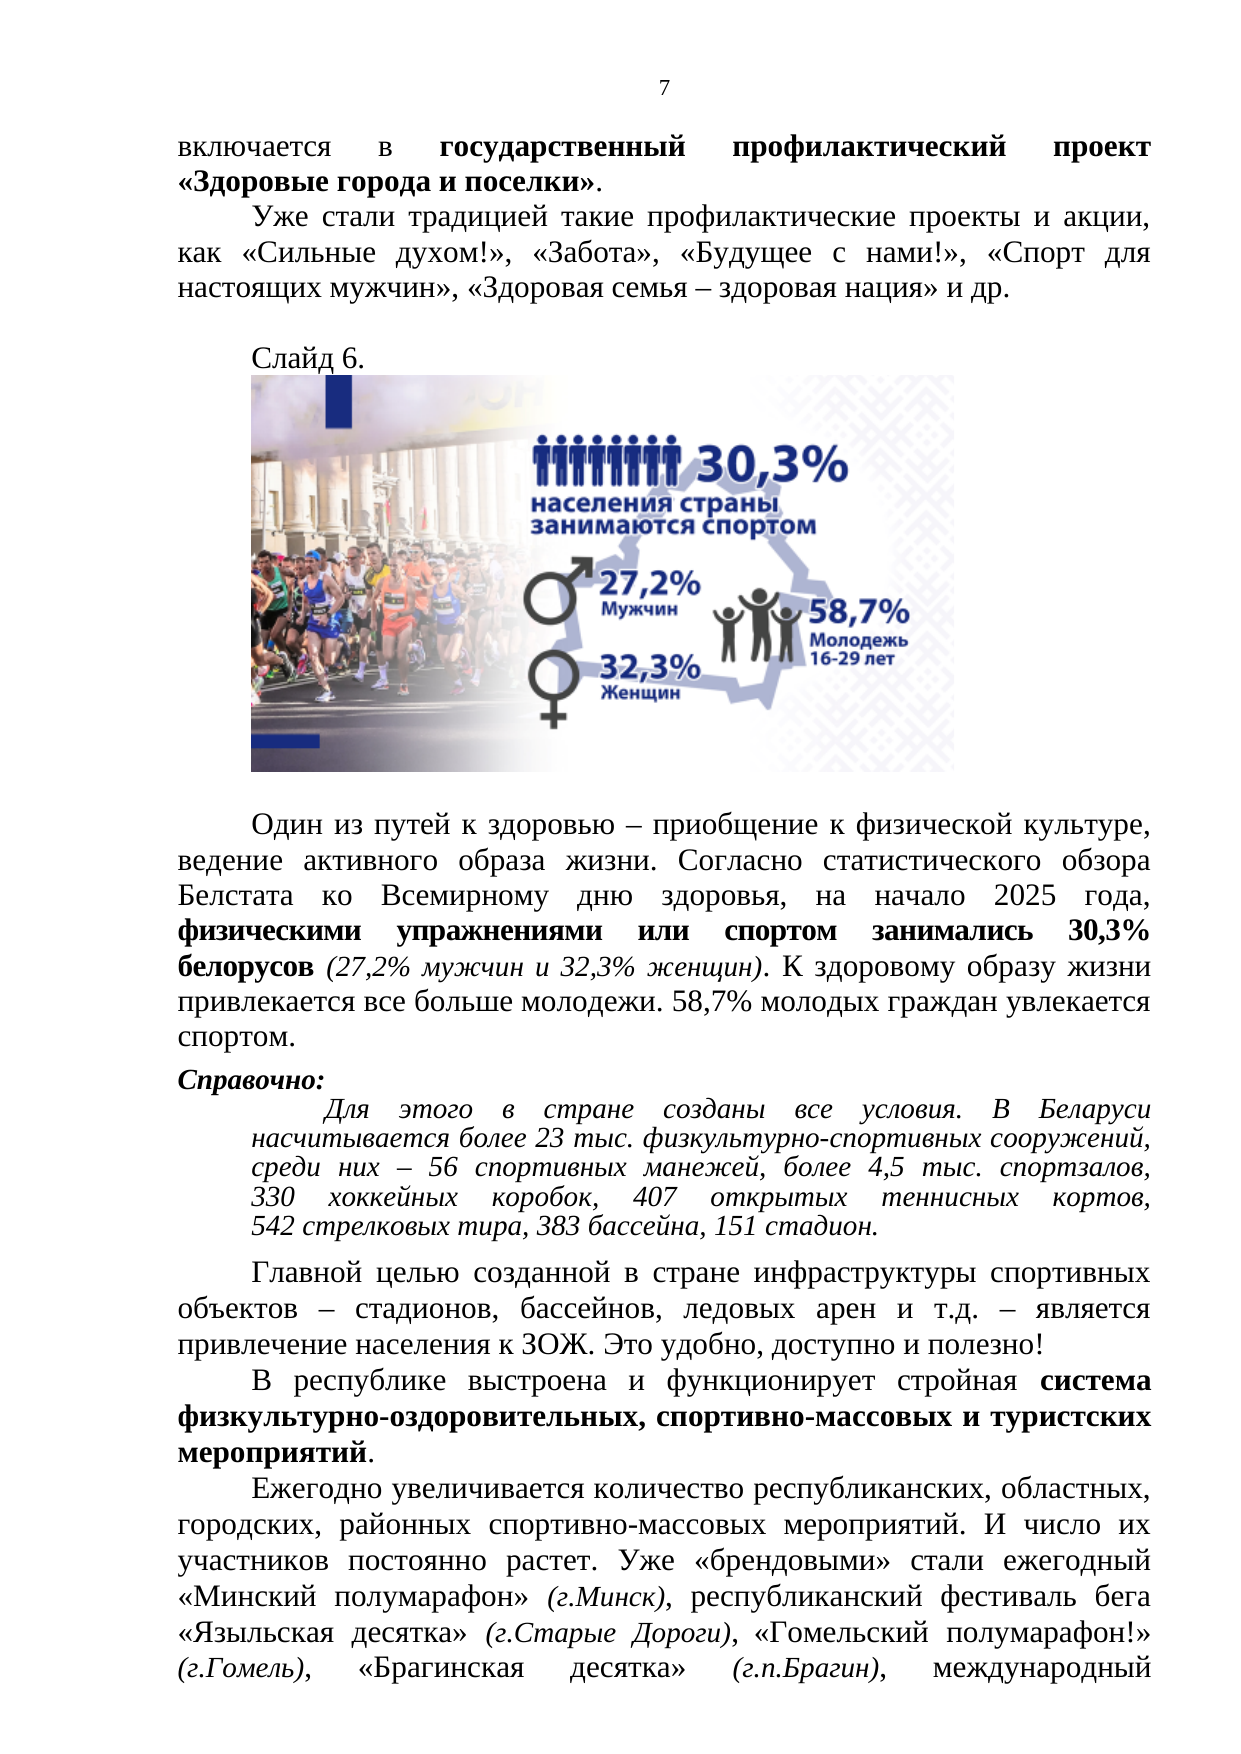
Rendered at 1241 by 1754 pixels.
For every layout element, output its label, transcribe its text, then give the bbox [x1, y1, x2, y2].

text Уже стали традицией такие профилактические проекты и акции, как «Сильные духом!», «Забота», «Будущее с нами!», «Спорт для настоящих мужчин», «Здоровая семья – здоровая нация» и др. [177, 199, 1152, 304]
text Для этого в стране созданы все условия. В Беларуси насчитывается более 23 тыс. физкультурно-спортивных сооружений, среди них – 56 спортивных манежей, более 4,5 тыс. спортзалов, 330 хоккейных коробок, 407 открытых теннисных кортов, 542 стрелковых тира, 383 бассейна, 151 стадион. [251, 1095, 1152, 1241]
text Главной целью созданной в стране инфраструктуры спортивных объектов – стадионов, бассейнов, ледовых арен и т.д. – является привлечение населения к ЗОЖ. Это удобно, доступно и полезно! [177, 1253, 1152, 1361]
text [177, 1469, 1152, 1685]
text Слайд 6. [177, 340, 1152, 376]
picture [251, 375, 955, 772]
text Один из путей к здоровью – приобщение к физической культуре, ведение активного образа жизни. Согласно статистического обзора Белстата ко Всемирному дню здоровья, на начало 2025 года, физическими упражнениями или спортом занимались 30,3% белорусов (27,2% мужчин и 32,3% женщин). К здоровому образу жизни привлекается все больше молодежи. 58,7% молодых граждан увлекается спортом. [177, 806, 1152, 1053]
text Справочно: [177, 1066, 1152, 1095]
text В республике выстроена и функционирует стройная система физкультурно-оздоровительных, спортивно-массовых и туристских мероприятий. [177, 1361, 1152, 1469]
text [177, 128, 1152, 199]
